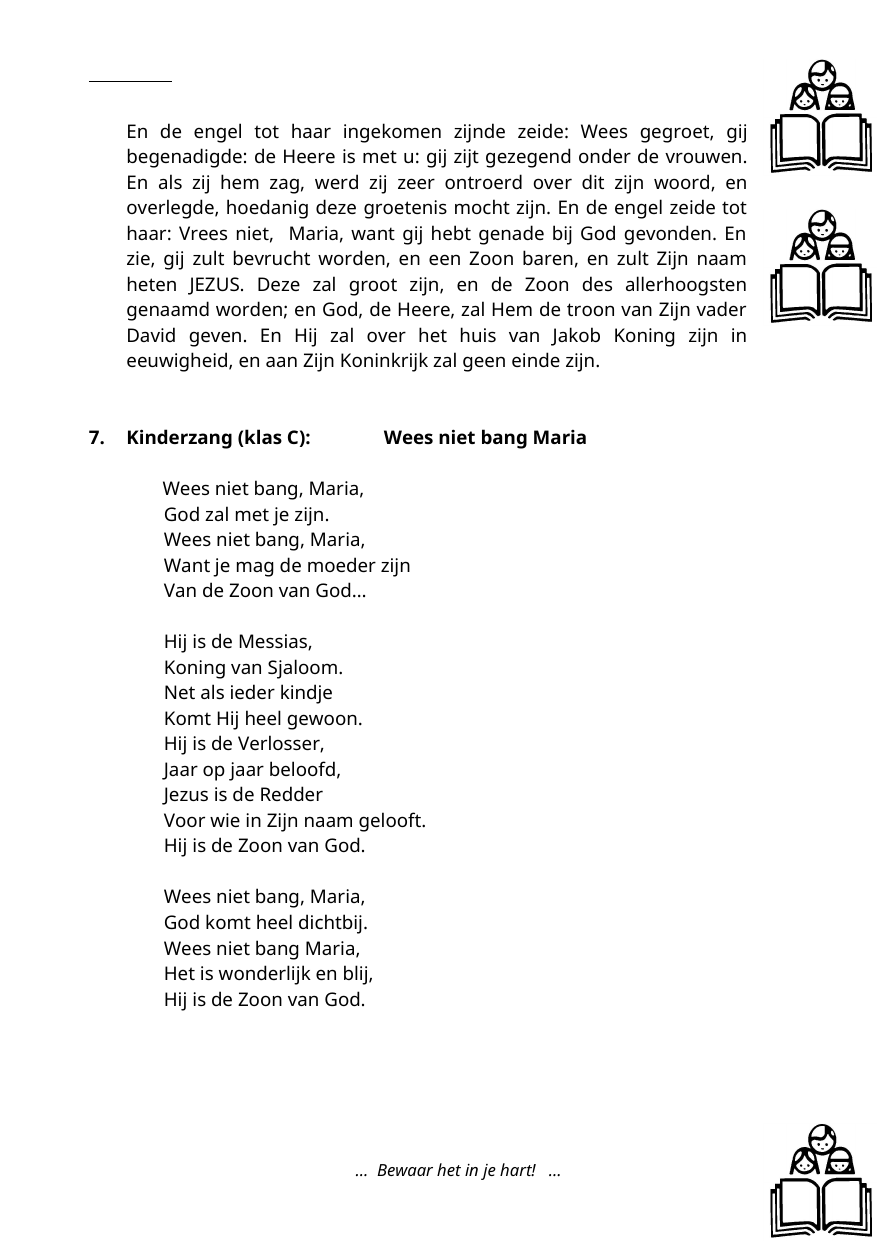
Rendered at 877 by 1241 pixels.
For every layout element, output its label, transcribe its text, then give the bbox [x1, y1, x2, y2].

picture [763, 209, 877, 326]
text Koning van Sjaloom. [164, 654, 788, 679]
text Hij is de Zoon van God. [164, 833, 788, 858]
text Hij is de Verlosser, [164, 731, 788, 756]
text En de engel tot haar ingekomen zijnde zeide: Wees gegroet, gij begenadigde: de Heere is met u: gij zijt gezegend onder de vrouwen. En als zij hem zag, werd zij zeer ontroerd over dit zijn woord, en overlegde, hoedanig deze groetenis mocht zijn. En de engel zeide tot haar: Vrees niet, Maria, want gij hebt genade bij God gevonden. En zie, gij zult bevrucht worden, en een Zoon baren, en zult Zijn naam heten JEZUS. Deze zal groot zijn, en de Zoon des allerhoogsten genaamd worden; en God, de Heere, zal Hem de troon van Zijn vader David geven. En Hij zal over het huis van Jakob Koning zijn in eeuwigheid, en aan Zijn Koninkrijk zal geen einde zijn. [126, 118, 788, 373]
picture [763, 59, 877, 176]
text Net als ieder kindje [164, 679, 788, 705]
text Voor wie in Zijn naam gelooft. [164, 807, 788, 833]
text Wees niet bang, Maria, [164, 884, 788, 909]
text Jaar op jaar beloofd, [164, 756, 788, 782]
text Wees niet bang, Maria, [89, 475, 788, 501]
text Want je mag de moeder zijn [164, 552, 788, 577]
text Van de Zoon van God… [164, 577, 788, 603]
text God komt heel dichtbij. [164, 909, 788, 935]
text Jezus is de Redder [164, 782, 788, 807]
text Komt Hij heel gewoon. [164, 705, 788, 731]
picture [763, 1123, 877, 1241]
text Hij is de Messias, [164, 628, 788, 654]
text Het is wonderlijk en blij, [164, 960, 788, 986]
text Wees niet bang Maria, [164, 935, 788, 960]
text God zal met je zijn. [164, 501, 788, 526]
text Wees niet bang, Maria, [164, 526, 788, 552]
text 7. Kinderzang (klas C): Wees niet bang Maria [89, 424, 788, 450]
text Hij is de Zoon van God. [164, 986, 788, 1011]
